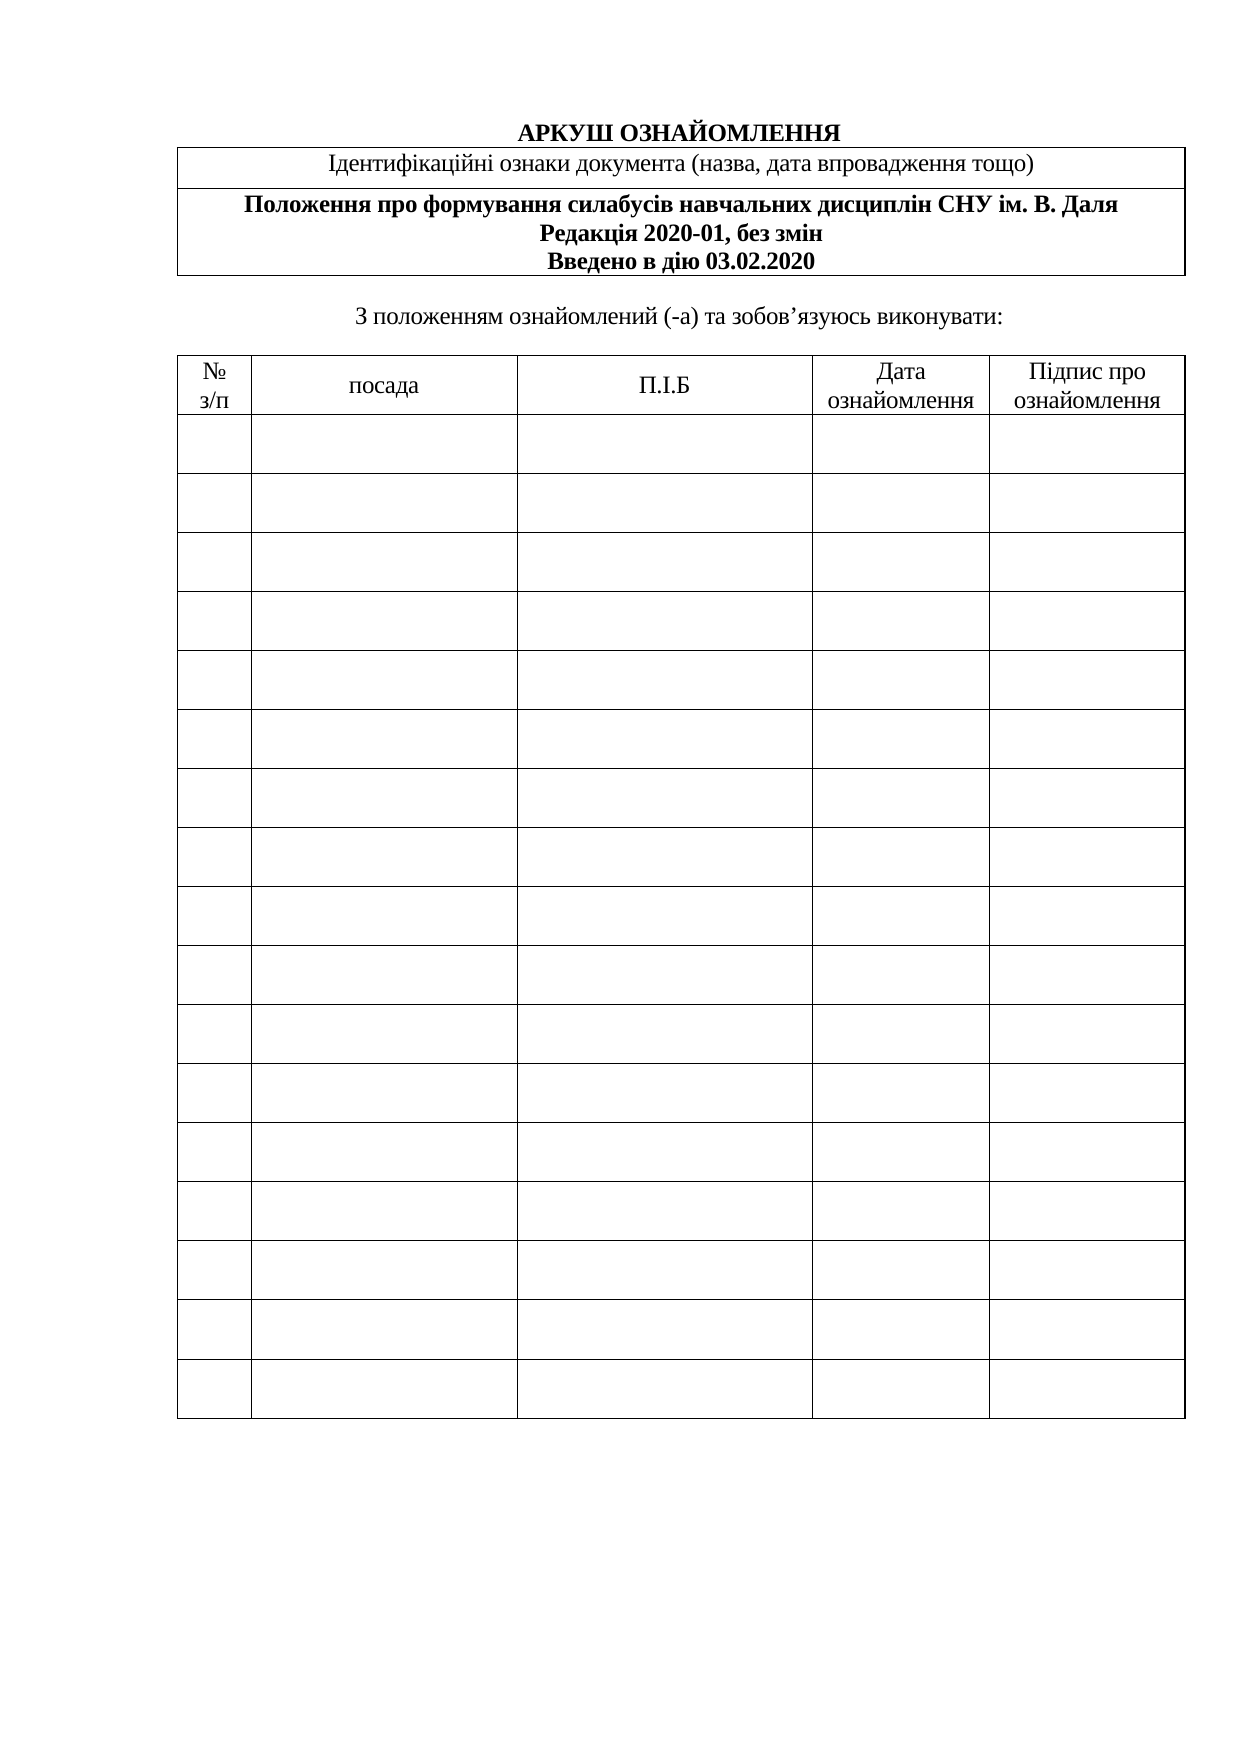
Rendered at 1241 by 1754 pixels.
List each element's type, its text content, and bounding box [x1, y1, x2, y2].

table_cell [178, 1300, 251, 1358]
table_cell [178, 1123, 251, 1181]
table_cell [252, 1064, 517, 1122]
table_cell [252, 651, 517, 709]
table_cell [990, 769, 1184, 827]
table_cell [990, 1360, 1184, 1417]
table_cell [252, 946, 517, 1004]
table_cell [252, 769, 517, 827]
text З положенням ознайомлений (-а) та зобов’язуюсь виконувати: [177, 301, 1181, 330]
table_header № з/п [178, 356, 251, 413]
table_cell [518, 1064, 812, 1122]
table_cell [518, 1241, 812, 1299]
table_cell [813, 1123, 989, 1181]
table_cell [252, 1241, 517, 1299]
table_cell [252, 1005, 517, 1063]
table_cell [813, 710, 989, 768]
table_cell [518, 710, 812, 768]
table_cell [178, 415, 251, 472]
table_cell [813, 828, 989, 886]
table_cell [990, 1005, 1184, 1063]
table_cell [252, 1360, 517, 1417]
table_cell [813, 533, 989, 591]
table_cell [178, 1005, 251, 1063]
table_cell [813, 1300, 989, 1358]
table_cell [178, 474, 251, 532]
table_cell [178, 1064, 251, 1122]
table_cell [990, 946, 1184, 1004]
table_cell [178, 710, 251, 768]
table_cell [813, 1241, 989, 1299]
table_header посада [252, 356, 517, 413]
table_cell [990, 1300, 1184, 1358]
table_cell [518, 1182, 812, 1240]
table_cell [990, 592, 1184, 650]
table_cell [252, 474, 517, 532]
table_cell [813, 1182, 989, 1240]
table_cell [990, 1182, 1184, 1240]
table_cell [252, 1300, 517, 1358]
table_cell [813, 946, 989, 1004]
table_cell [178, 1360, 251, 1417]
table_cell [990, 651, 1184, 709]
table_cell [813, 887, 989, 945]
table_cell [518, 651, 812, 709]
table_cell [252, 533, 517, 591]
table_header Дата ознайомлення [813, 356, 989, 413]
table_cell [813, 651, 989, 709]
table_cell [178, 828, 251, 886]
table_cell [990, 887, 1184, 945]
table_header П.І.Б [518, 356, 812, 413]
table_cell [518, 1300, 812, 1358]
table_cell [518, 828, 812, 886]
table_cell [990, 1241, 1184, 1299]
table_cell [518, 1123, 812, 1181]
table_cell [813, 769, 989, 827]
text АРКУШ ОЗНАЙОМЛЕННЯ [177, 118, 1181, 147]
table_cell [518, 1005, 812, 1063]
table_header Ідентифікаційні ознаки документа (назва, дата впровадження тощо) [178, 148, 1184, 188]
table_cell [518, 533, 812, 591]
table_cell [252, 592, 517, 650]
table_cell [178, 533, 251, 591]
table_cell [813, 1005, 989, 1063]
table_cell [178, 1182, 251, 1240]
table_cell [252, 415, 517, 472]
table_cell [813, 415, 989, 472]
table_cell [990, 710, 1184, 768]
table_cell [813, 474, 989, 532]
table_cell [252, 887, 517, 945]
table_cell [178, 1241, 251, 1299]
table_cell [518, 1360, 812, 1417]
table_cell [990, 1064, 1184, 1122]
table_cell [813, 592, 989, 650]
table_cell [990, 828, 1184, 886]
table_cell [813, 1064, 989, 1122]
table_cell [518, 592, 812, 650]
table_cell Положення про формування силабусів навчальних дисциплін СНУ ім. В. Даля Редакція 2020-01, без змін Введено в дію 03.02.2020 [178, 189, 1184, 275]
table_cell [518, 474, 812, 532]
table_cell [518, 415, 812, 472]
table_cell [518, 946, 812, 1004]
table_cell [990, 533, 1184, 591]
table_cell [178, 946, 251, 1004]
table_cell [178, 887, 251, 945]
table_cell [252, 828, 517, 886]
table_cell [178, 651, 251, 709]
table_header Підпис про ознайомлення [990, 356, 1184, 413]
table_cell [518, 769, 812, 827]
table_cell [990, 1123, 1184, 1181]
table_cell [990, 415, 1184, 472]
table_cell [252, 1182, 517, 1240]
table_cell [518, 887, 812, 945]
table_cell [990, 474, 1184, 532]
table_cell [252, 710, 517, 768]
table_cell [813, 1360, 989, 1417]
table_cell [178, 769, 251, 827]
table_cell [178, 592, 251, 650]
table_cell [252, 1123, 517, 1181]
